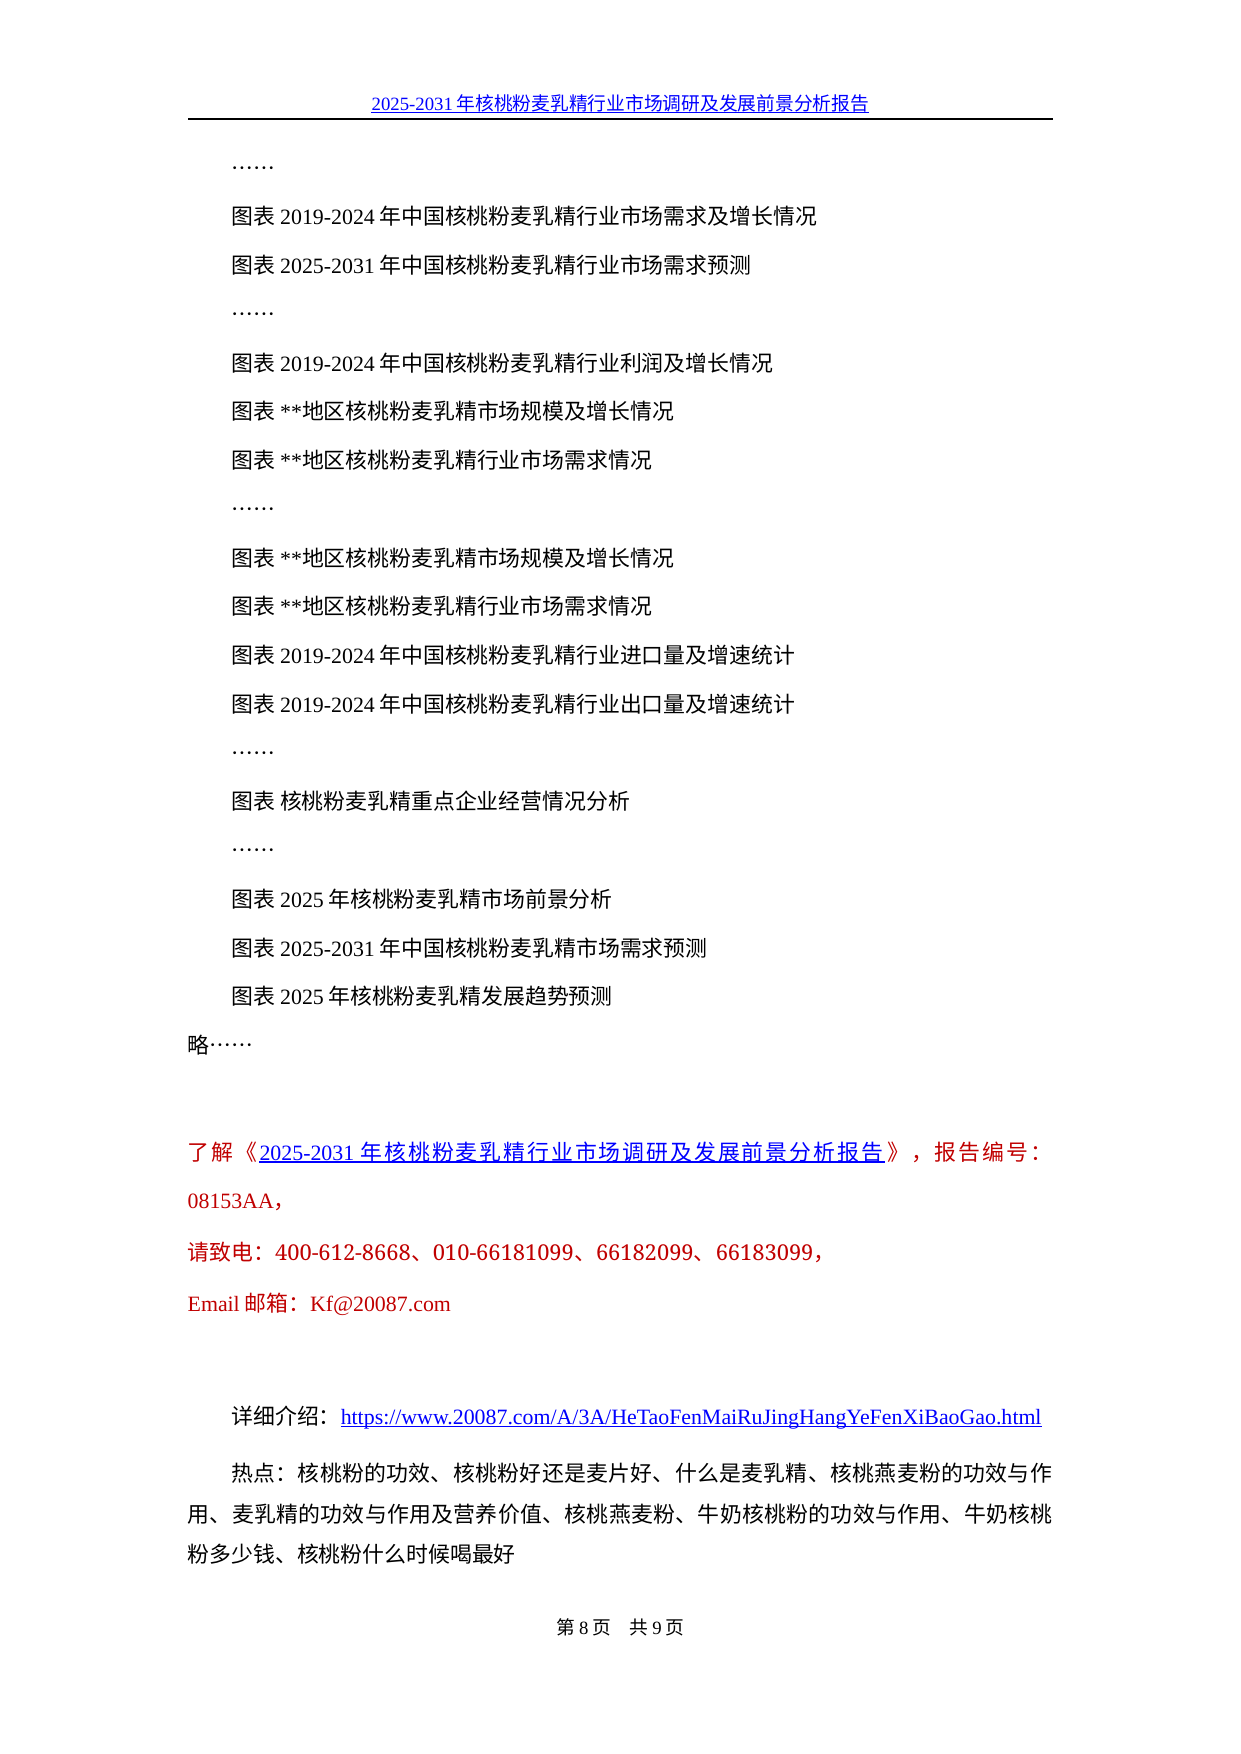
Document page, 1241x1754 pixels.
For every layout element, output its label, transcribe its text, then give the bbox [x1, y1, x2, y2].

text 请致电：400-612-8668、010-66181099、66182099、66183099， [187, 1234, 1053, 1267]
text 了解《2025-2031年核桃粉麦乳精行业市场调研及发展前景分析报告》，报告编号：08153AA， [187, 1134, 1053, 1215]
text Email邮箱：Kf@20087.com [187, 1286, 1053, 1318]
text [187, 150, 1053, 1060]
text 热点：核桃粉的功效、核桃粉好还是麦片好、什么是麦乳精、核桃燕麦粉的功效与作用、麦乳精的功效与作用及营养价值、核桃燕麦粉、牛奶核桃粉的功效与作用、牛奶核桃粉多少钱、核桃粉什么时候喝最好 [187, 1456, 1053, 1569]
text 详细介绍：https://www.20087.com/A/3A/HeTaoFenMaiRuJingHangYeFenXiBaoGao.html [187, 1399, 1053, 1431]
